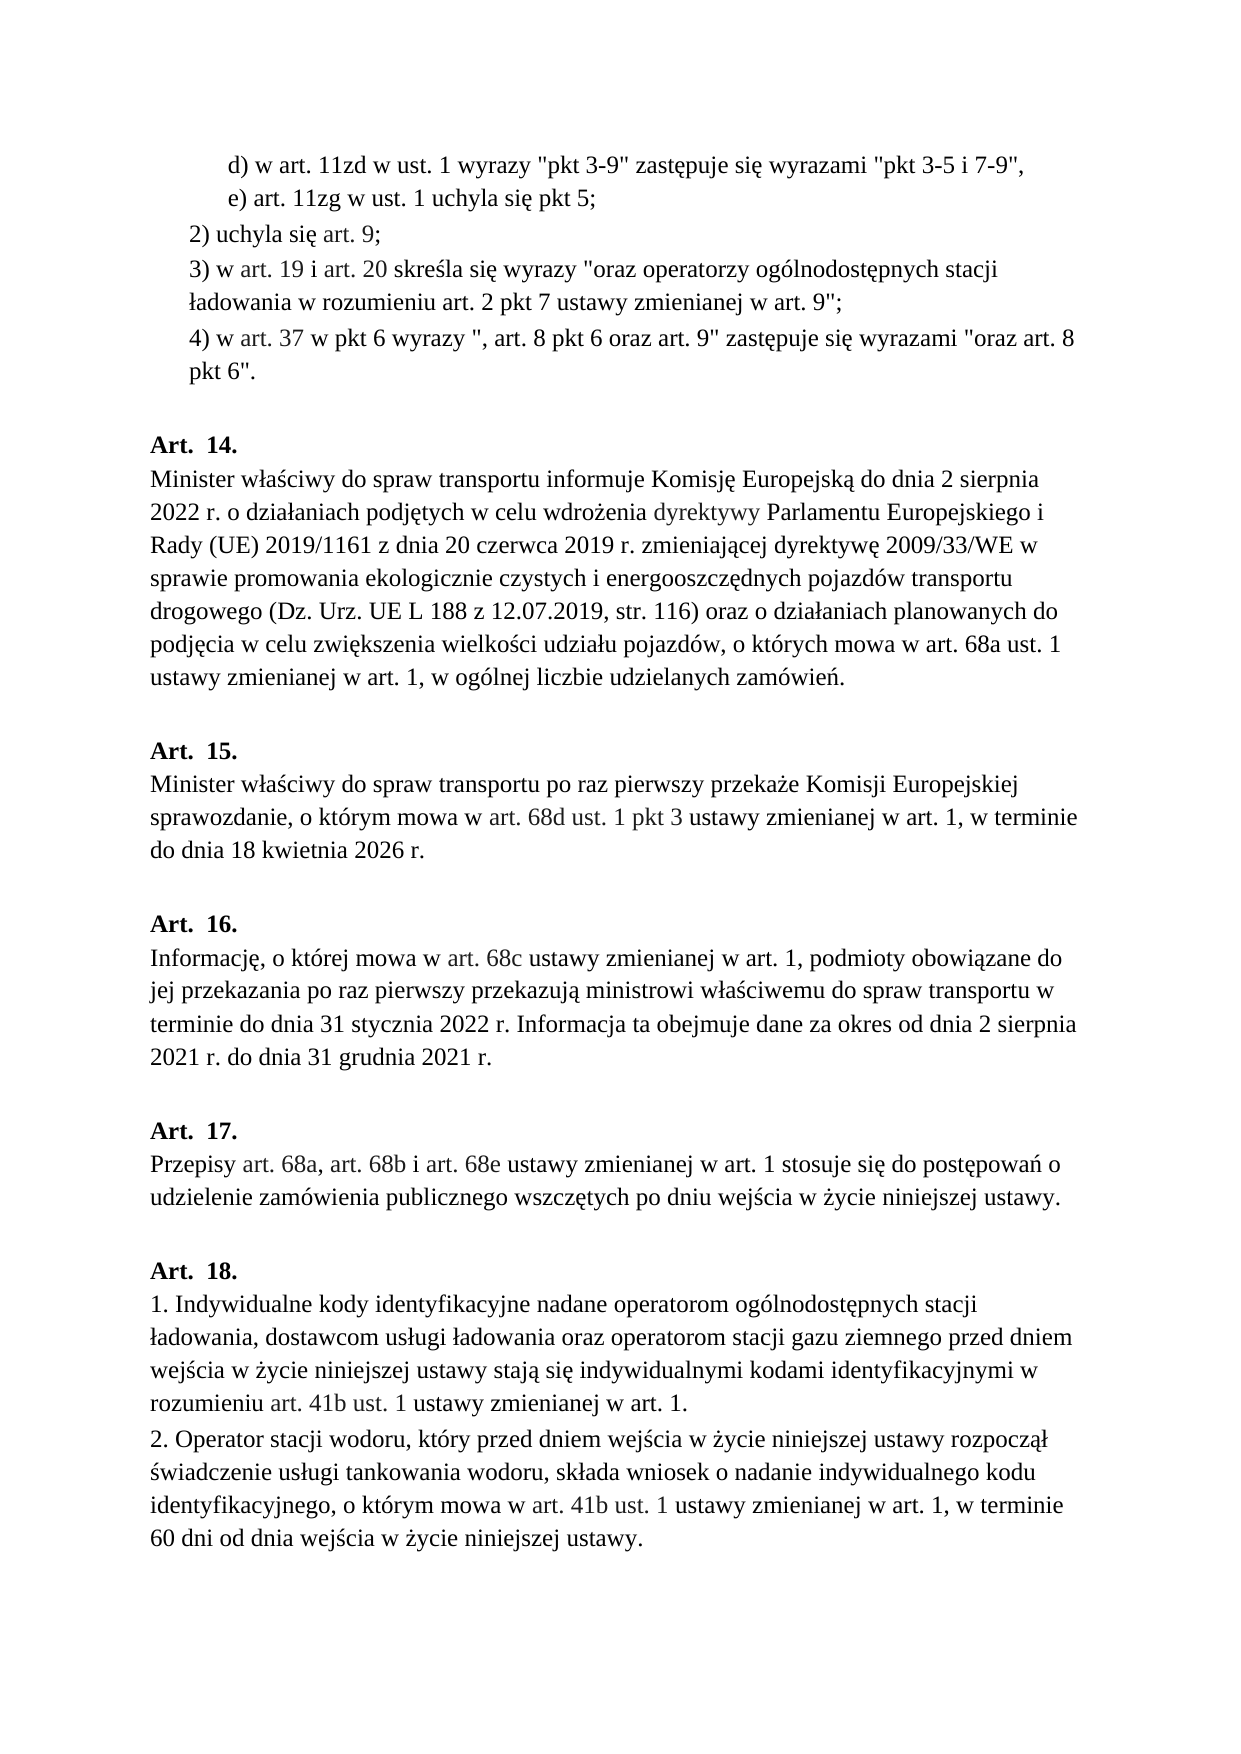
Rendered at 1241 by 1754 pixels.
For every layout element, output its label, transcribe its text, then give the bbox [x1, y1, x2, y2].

text Informację, o której mowa w art. 68c ustawy zmienianej w art. 1, podmioty obowiązane do jej przekazania po raz pierwszy przekazują ministrowi właściwemu do spraw transportu w terminie do dnia 31 stycznia 2022 r. Informacja ta obejmuje dane za okres od dnia 2 sierpnia 2021 r. do dnia 31 grudnia 2021 r. [150, 943, 1090, 1070]
text Art. 17. [150, 1116, 1090, 1145]
text d) w art. 11zd w ust. 1 wyrazy "pkt 3-9" zastępuje się wyrazami "pkt 3-5 i 7-9", [228, 150, 1090, 179]
text 4) w art. 37 w pkt 6 wyrazy ", art. 8 pkt 6 oraz art. 9" zastępuje się wyrazami "oraz art. 8 pkt 6". [189, 323, 1090, 385]
text e) art. 11zg w ust. 1 uchyla się pkt 5; [228, 183, 1090, 212]
text Art. 15. [150, 736, 1090, 765]
text Art. 14. [150, 431, 1090, 459]
text Przepisy art. 68a, art. 68b i art. 68e ustawy zmienianej w art. 1 stosuje się do postępowań o udzielenie zamówienia publicznego wszczętych po dniu wejścia w życie niniejszej ustawy. [150, 1149, 1090, 1211]
text Art. 18. [150, 1256, 1090, 1285]
text 2. Operator stacji wodoru, który przed dniem wejścia w życie niniejszej ustawy rozpoczął świadczenie usługi tankowania wodoru, składa wniosek o nadanie indywidualnego kodu identyfikacyjnego, o którym mowa w art. 41b ust. 1 ustawy zmienianej w art. 1, w terminie 60 dni od dnia wejścia w życie niniejszej ustawy. [150, 1424, 1090, 1552]
text Minister właściwy do spraw transportu informuje Komisję Europejską do dnia 2 sierpnia 2022 r. o działaniach podjętych w celu wdrożenia dyrektywy Parlamentu Europejskiego i Rady (UE) 2019/1161 z dnia 20 czerwca 2019 r. zmieniającej dyrektywę 2009/33/WE w sprawie promowania ekologicznie czystych i energooszczędnych pojazdów transportu drogowego (Dz. Urz. UE L 188 z 12.07.2019, str. 116) oraz o działaniach planowanych do podjęcia w celu zwiększenia wielkości udziału pojazdów, o których mowa w art. 68a ust. 1 ustawy zmienianej w art. 1, w ogólnej liczbie udzielanych zamówień. [150, 464, 1090, 691]
text Art. 16. [150, 909, 1090, 938]
text 3) w art. 19 i art. 20 skreśla się wyrazy "oraz operatorzy ogólnodostępnych stacji ładowania w rozumieniu art. 2 pkt 7 ustawy zmienianej w art. 9"; [189, 254, 1090, 316]
text Minister właściwy do spraw transportu po raz pierwszy przekaże Komisji Europejskiej sprawozdanie, o którym mowa w art. 68d ust. 1 pkt 3 ustawy zmienianej w art. 1, w terminie do dnia 18 kwietnia 2026 r. [150, 769, 1090, 864]
text 2) uchyla się art. 9; [189, 219, 1090, 247]
text 1. Indywidualne kody identyfikacyjne nadane operatorom ogólnodostępnych stacji ładowania, dostawcom usługi ładowania oraz operatorom stacji gazu ziemnego przed dniem wejścia w życie niniejszej ustawy stają się indywidualnymi kodami identyfikacyjnymi w rozumieniu art. 41b ust. 1 ustawy zmienianej w art. 1. [150, 1289, 1090, 1417]
